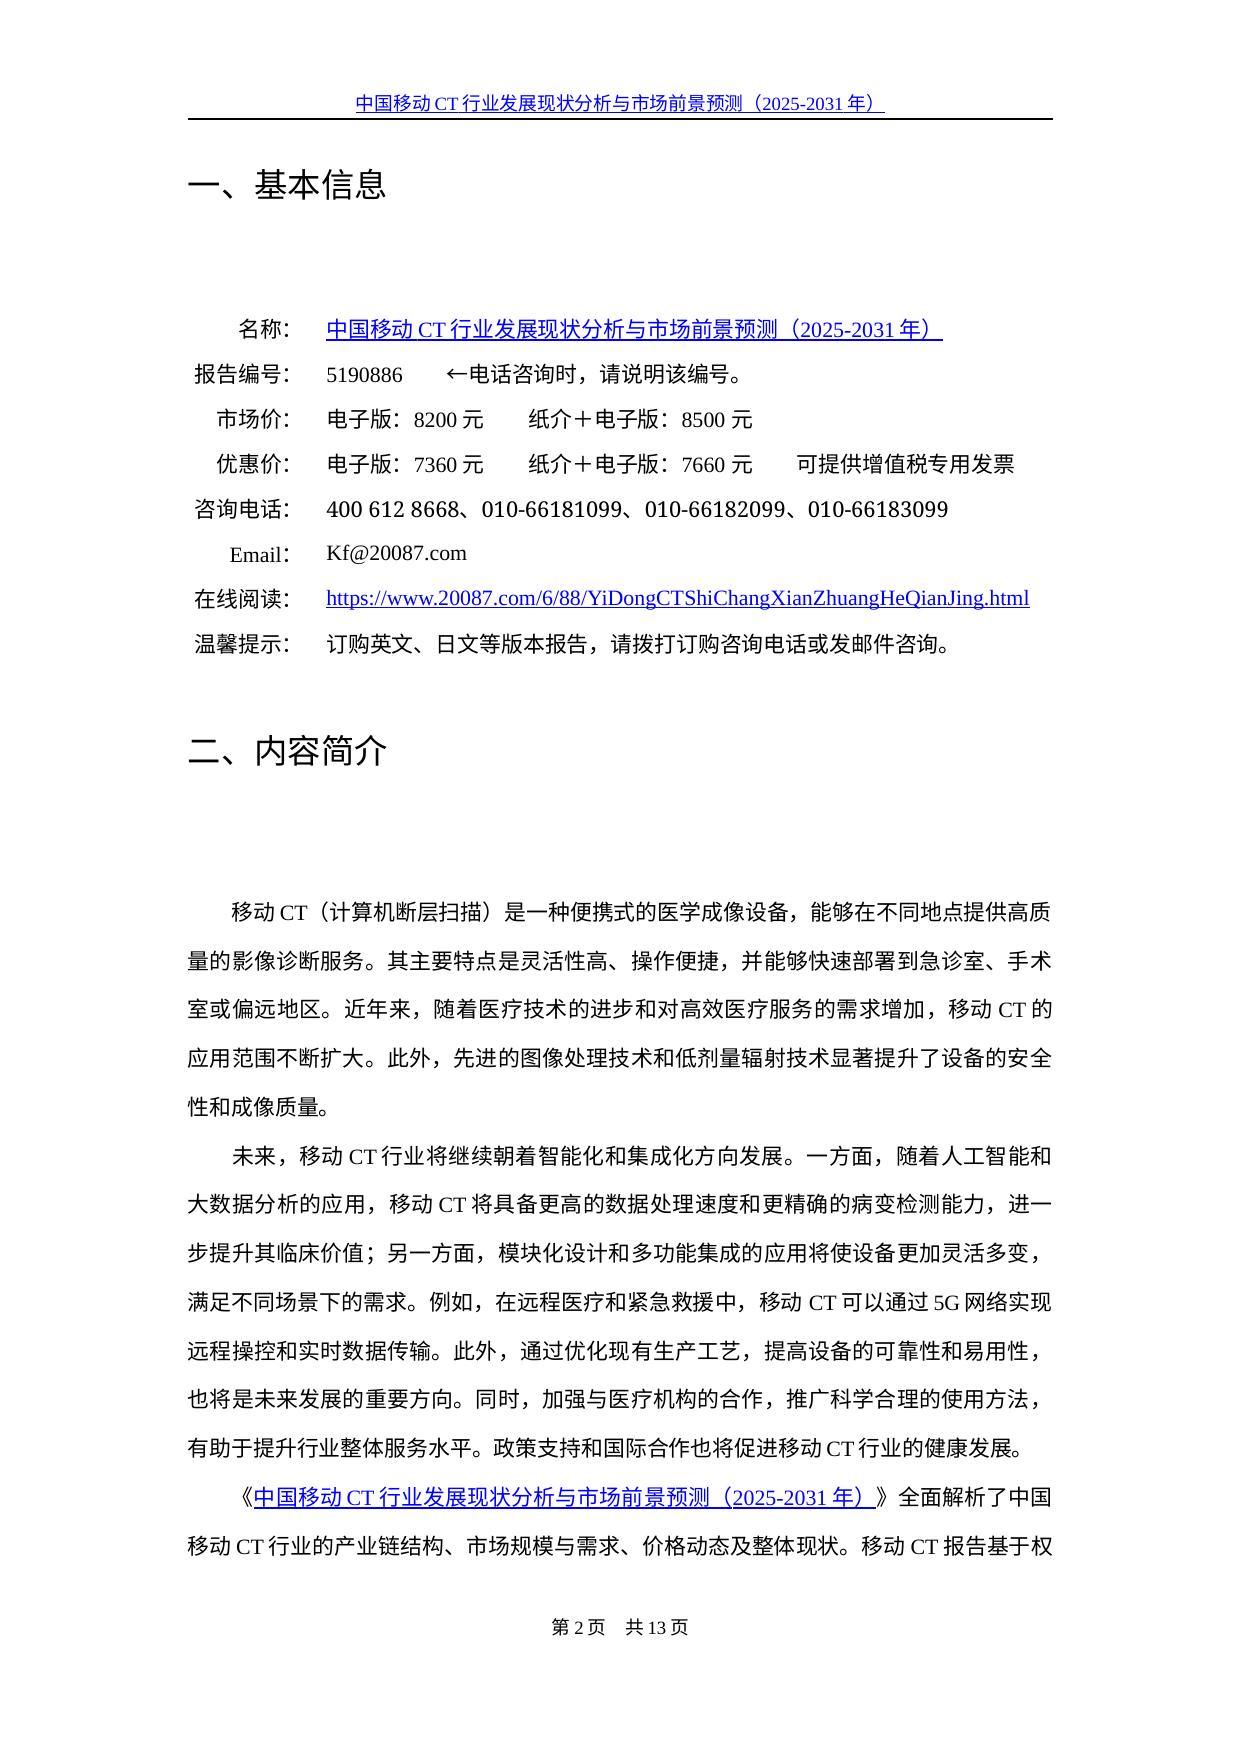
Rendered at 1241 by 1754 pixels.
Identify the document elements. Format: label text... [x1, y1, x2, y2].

table_cell 电子版：7360 元 纸介＋电子版：7660 元 可提供增值税专用发票 [315, 447, 1073, 492]
table_cell 订购英文、日文等版本报告，请拨打订购咨询电话或发邮件咨询。 [315, 627, 1073, 672]
table_cell 市场价： [167, 402, 315, 447]
table_header 名称： [167, 312, 315, 357]
table_cell 报告编号： [167, 357, 315, 402]
table_header 中国移动CT行业发展现状分析与市场前景预测（2025-2031年） [315, 312, 1073, 357]
table_cell 5190886 ←电话咨询时，请说明该编号。 [315, 357, 1073, 402]
table_cell 在线阅读： [167, 582, 315, 627]
title 二、内容简介 [187, 717, 1053, 782]
table_cell [315, 582, 1073, 627]
table_cell 400 612 8668、010-66181099、010-66182099、010-66183099 [315, 492, 1073, 537]
table_cell 优惠价： [167, 447, 315, 492]
table_cell 电子版：8200 元 纸介＋电子版：8500 元 [315, 402, 1073, 447]
table_cell Kf@20087.com [315, 537, 1073, 582]
title 一、基本信息 [187, 150, 1053, 215]
table_cell Email： [167, 537, 315, 582]
table_cell 温馨提示： [167, 627, 315, 672]
table_cell 咨询电话： [167, 492, 315, 537]
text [187, 894, 1053, 1561]
